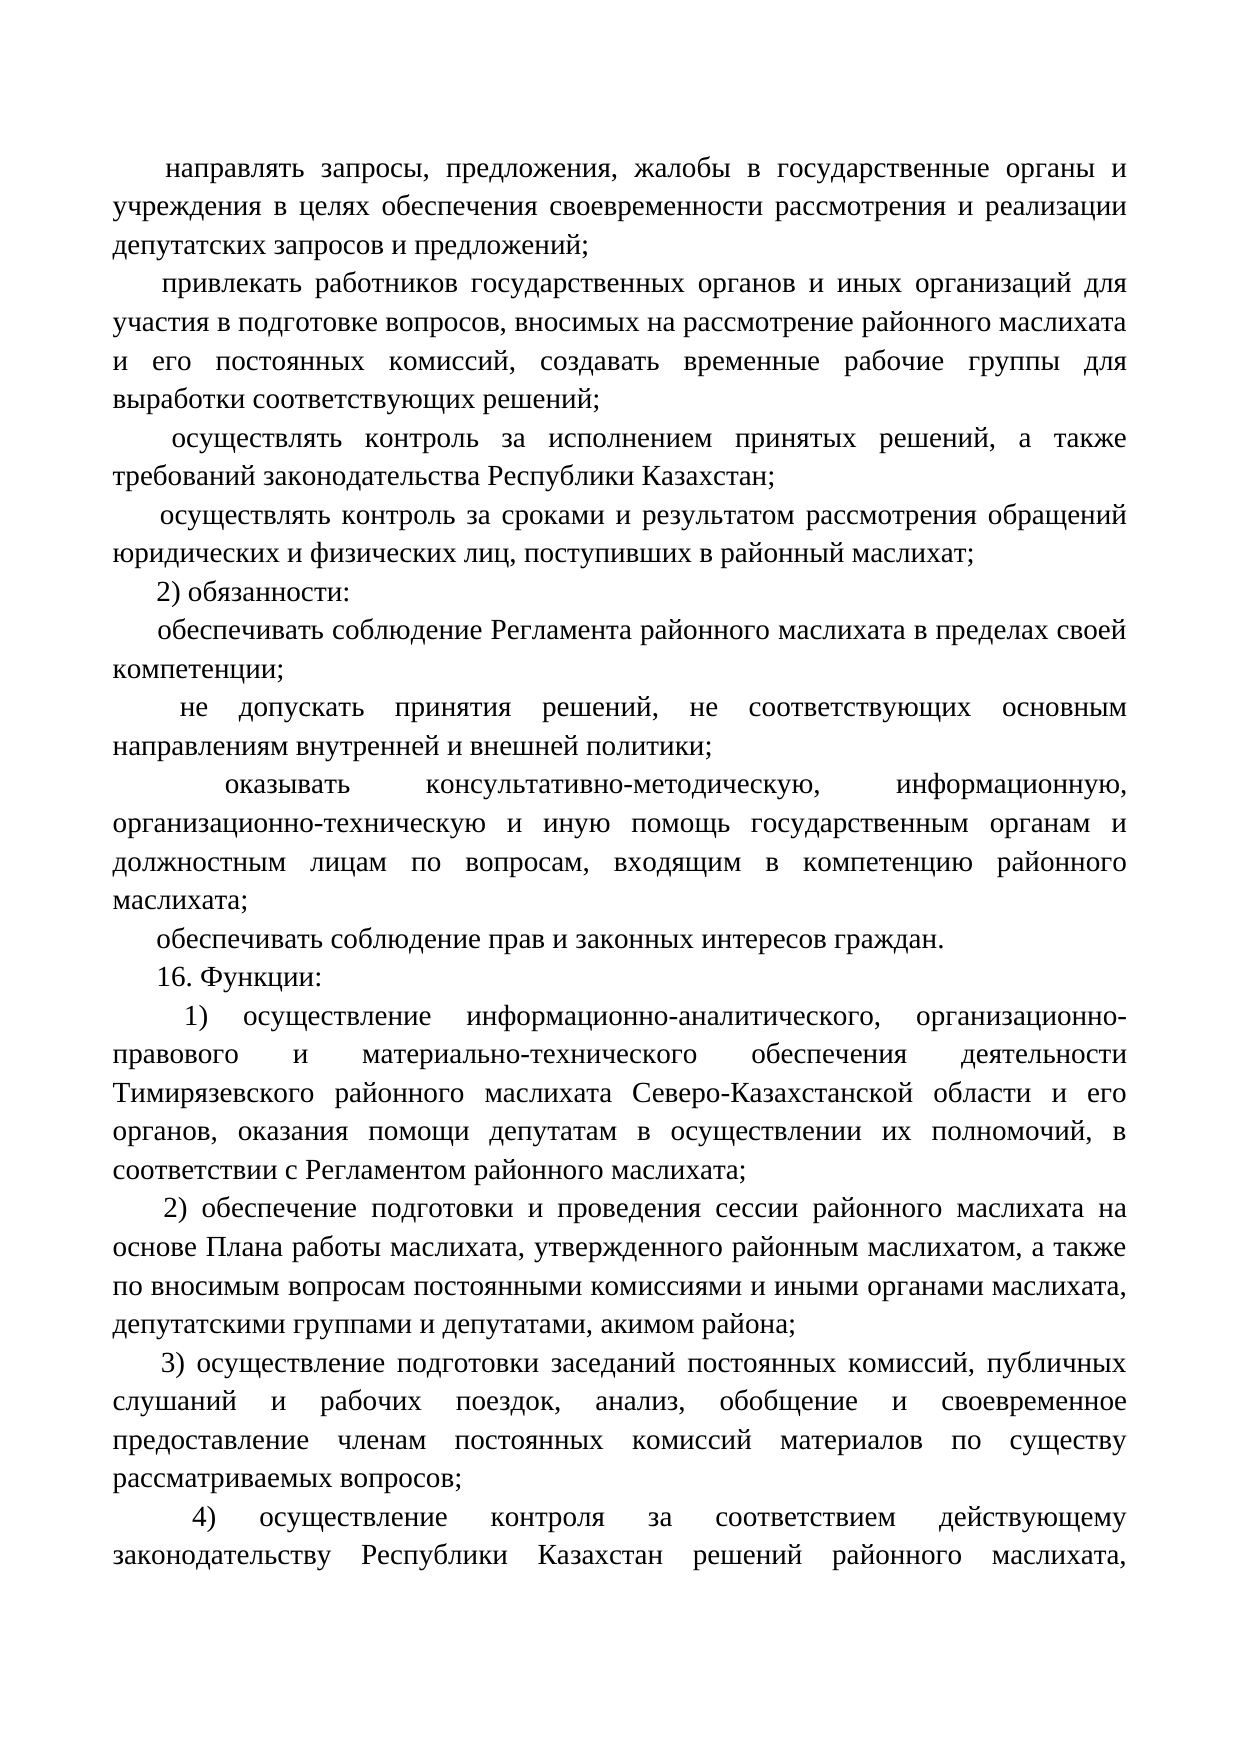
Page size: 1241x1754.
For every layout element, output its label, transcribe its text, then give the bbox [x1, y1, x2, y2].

text 2) обеспечение подготовки и проведения сессии районного маслихата на основе Плана работы маслихата, утвержденного районным маслихатом, а также по вносимым вопросам постоянными комиссиями и иными органами маслихата, депутатскими группами и депутатами, акимом района; [112, 1191, 1128, 1340]
text обеспечивать соблюдение Регламента районного маслихата в пределах своей компетенции; [112, 612, 1128, 684]
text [112, 1499, 1128, 1571]
text 16. Функции: [112, 959, 1128, 993]
text осуществлять контроль за исполнением принятых решений, а также требований законодательства Республики Казахстан; [112, 420, 1128, 492]
text обеспечивать соблюдение прав и законных интересов граждан. [112, 921, 1128, 954]
text 3) осуществление подготовки заседаний постоянных комиссий, публичных слушаний и рабочих поездок, анализ, обобщение и своевременное предоставление членам постоянных комиссий материалов по существу рассматриваемых вопросов; [112, 1345, 1128, 1494]
text не допускать принятия решений, не соответствующих основным направлениям внутренней и внешней политики; [112, 689, 1128, 762]
text оказывать консультативно-методическую, информационную, организационно-техническую и иную помощь государственным органам и должностным лицам по вопросам, входящим в компетенцию районного маслихата; [112, 767, 1128, 916]
text привлекать работников государственных органов и иных организаций для участия в подготовке вопросов, вносимых на рассмотрение районного маслихата и его постоянных комиссий, создавать временные рабочие группы для выработки соответствующих решений; [112, 266, 1128, 415]
text направлять запросы, предложения, жалобы в государственные органы и учреждения в целях обеспечения своевременности рассмотрения и реализации депутатских запросов и предложений; [112, 150, 1128, 261]
text 1) осуществление информационно-аналитического, организационно-правового и материально-технического обеспечения деятельности Тимирязевского районного маслихата Северо-Казахстанской области и его органов, оказания помощи депутатам в осуществлении их полномочий, в соответствии с Регламентом районного маслихата; [112, 998, 1128, 1186]
text 2) обязанности: [112, 574, 1128, 607]
text осуществлять контроль за сроками и результатом рассмотрения обращений юридических и физических лиц, поступивших в районный маслихат; [112, 497, 1128, 569]
